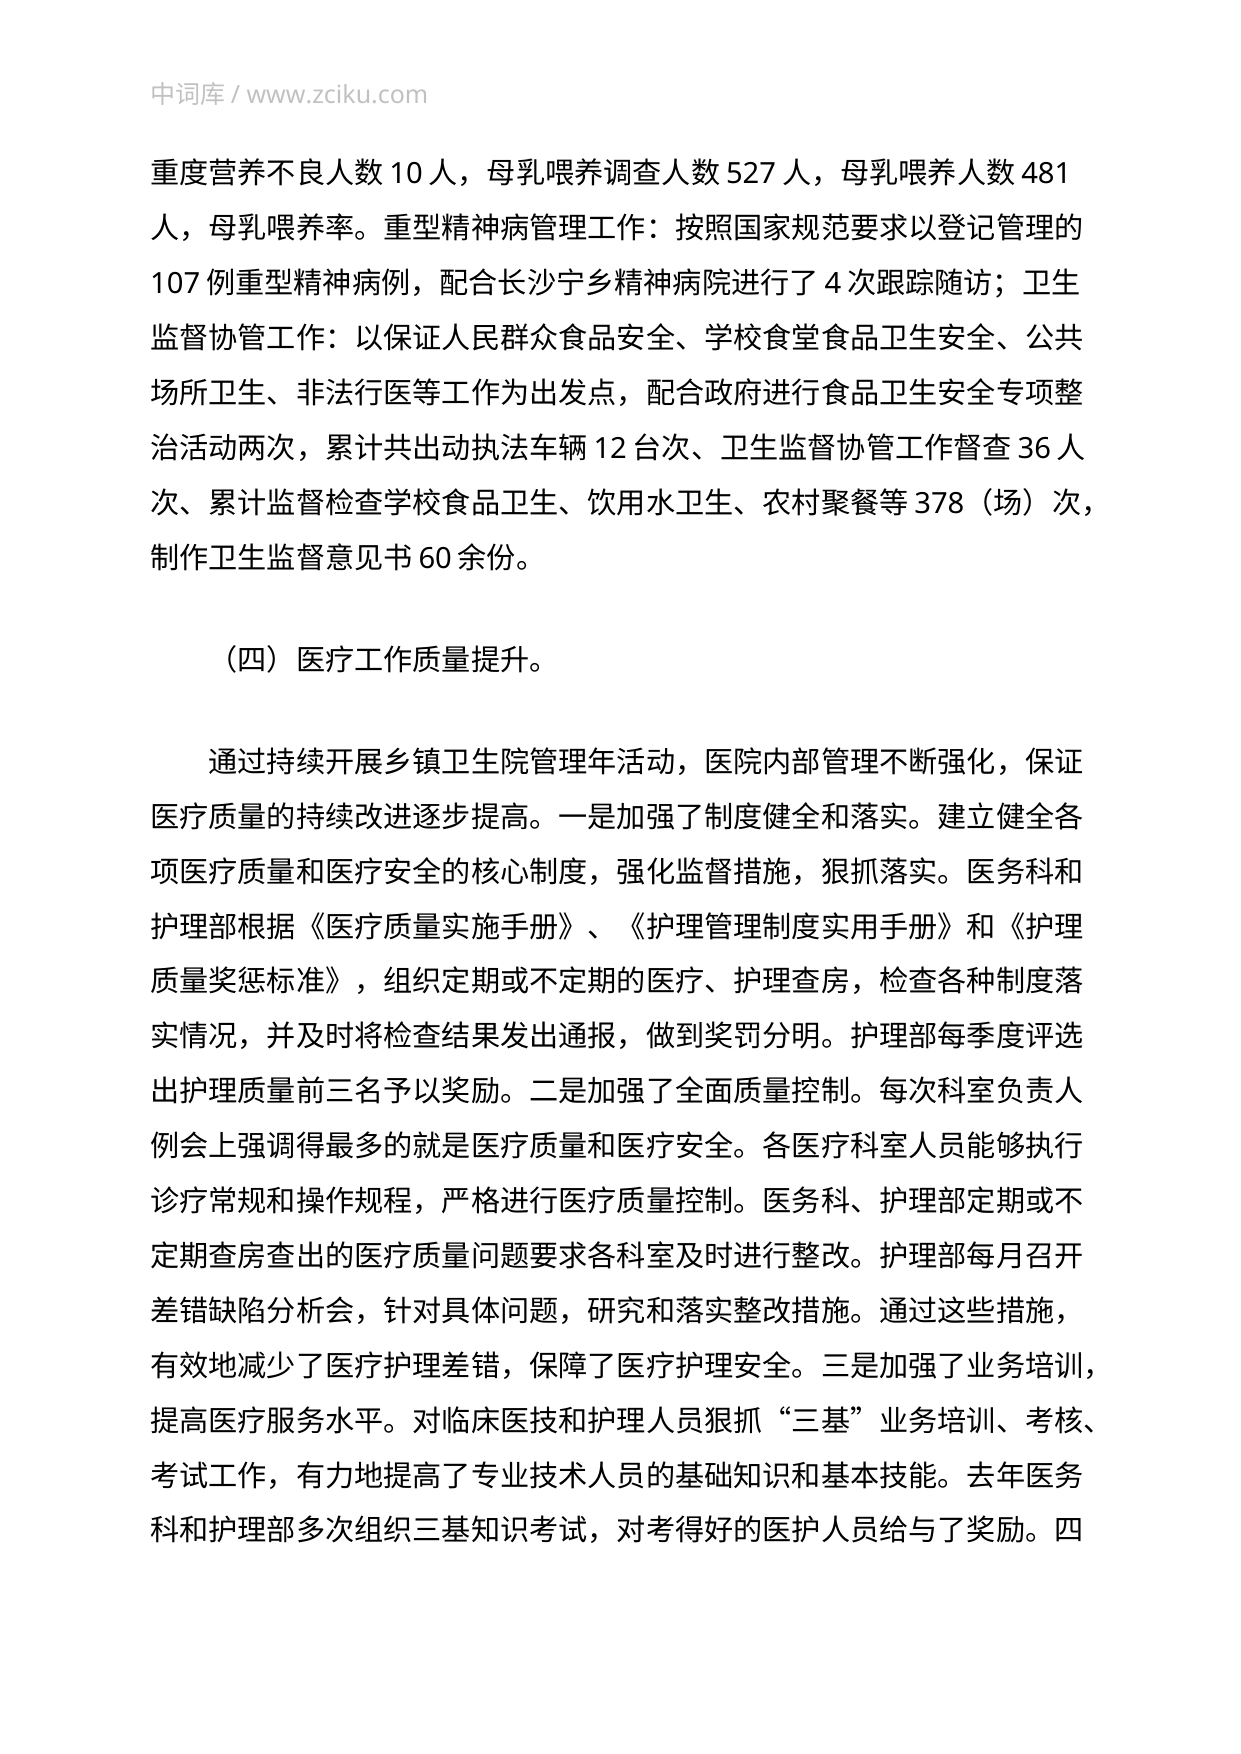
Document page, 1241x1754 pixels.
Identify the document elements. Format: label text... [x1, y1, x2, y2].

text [150, 738, 1090, 1549]
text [150, 150, 1090, 577]
text （四）医疗工作质量提升。 [150, 637, 1090, 679]
